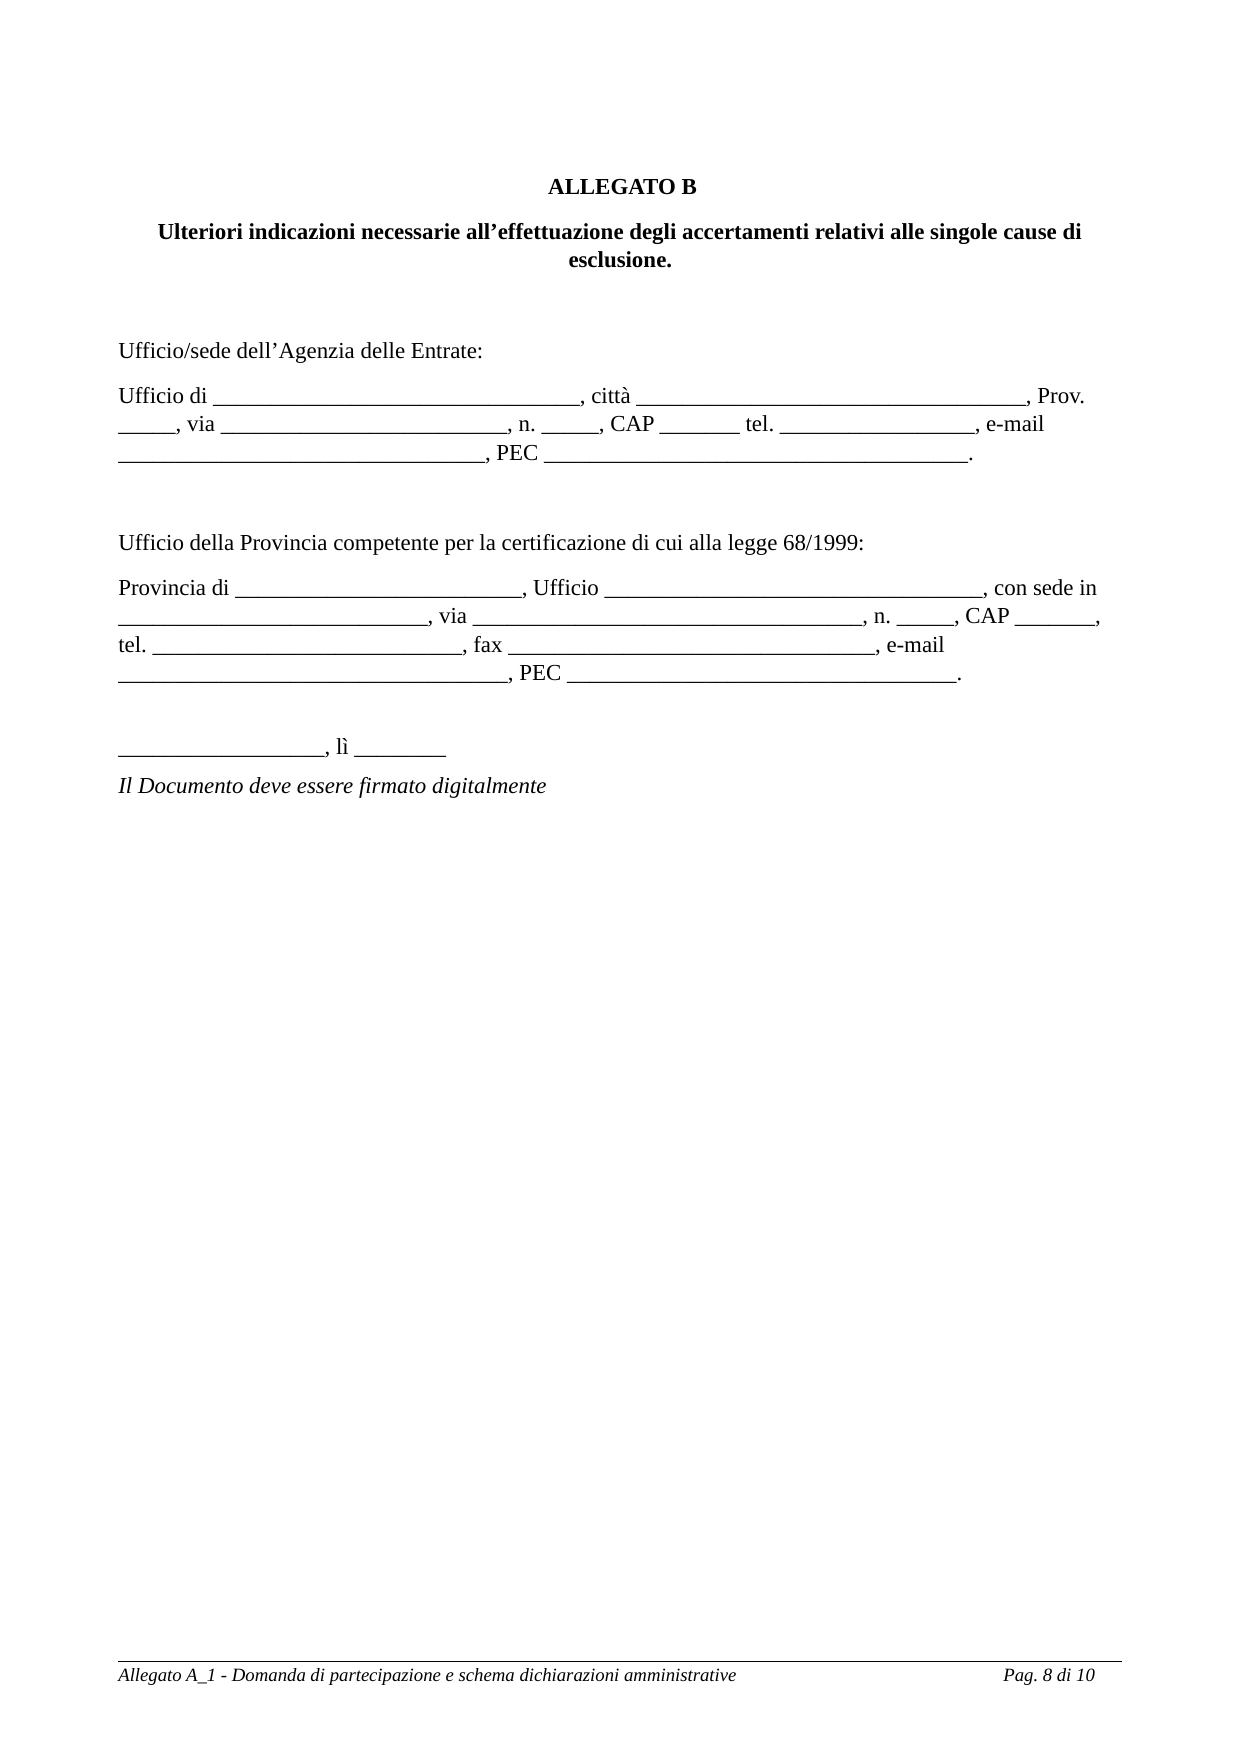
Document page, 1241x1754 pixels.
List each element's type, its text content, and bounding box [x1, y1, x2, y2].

text Il Documento deve essere firmato digitalmente [118, 772, 1122, 799]
text Provincia di _________________________, Ufficio _________________________________, con sede in ___________________________, via __________________________________, n. _____, CAP _______, tel. ___________________________, fax ________________________________, e-mail __________________________________, PEC __________________________________. [118, 574, 1122, 686]
text Ufficio della Provincia competente per la certificazione di cui alla legge 68/1999: [118, 529, 1122, 555]
text Ufficio/sede dell’Agenzia delle Entrate: [118, 337, 1122, 363]
list __________________, lì ________ [118, 733, 1122, 759]
text Ulteriori indicazioni necessarie all’effettuazione degli accertamenti relativi alle singole cause di esclusione. [118, 218, 1122, 273]
text Ufficio di ________________________________, città __________________________________, Prov. _____, via _________________________, n. _____, CAP _______ tel. _________________, e-mail ________________________________, PEC _____________________________________. [118, 382, 1122, 465]
text ALLEGATO B [118, 173, 1122, 199]
